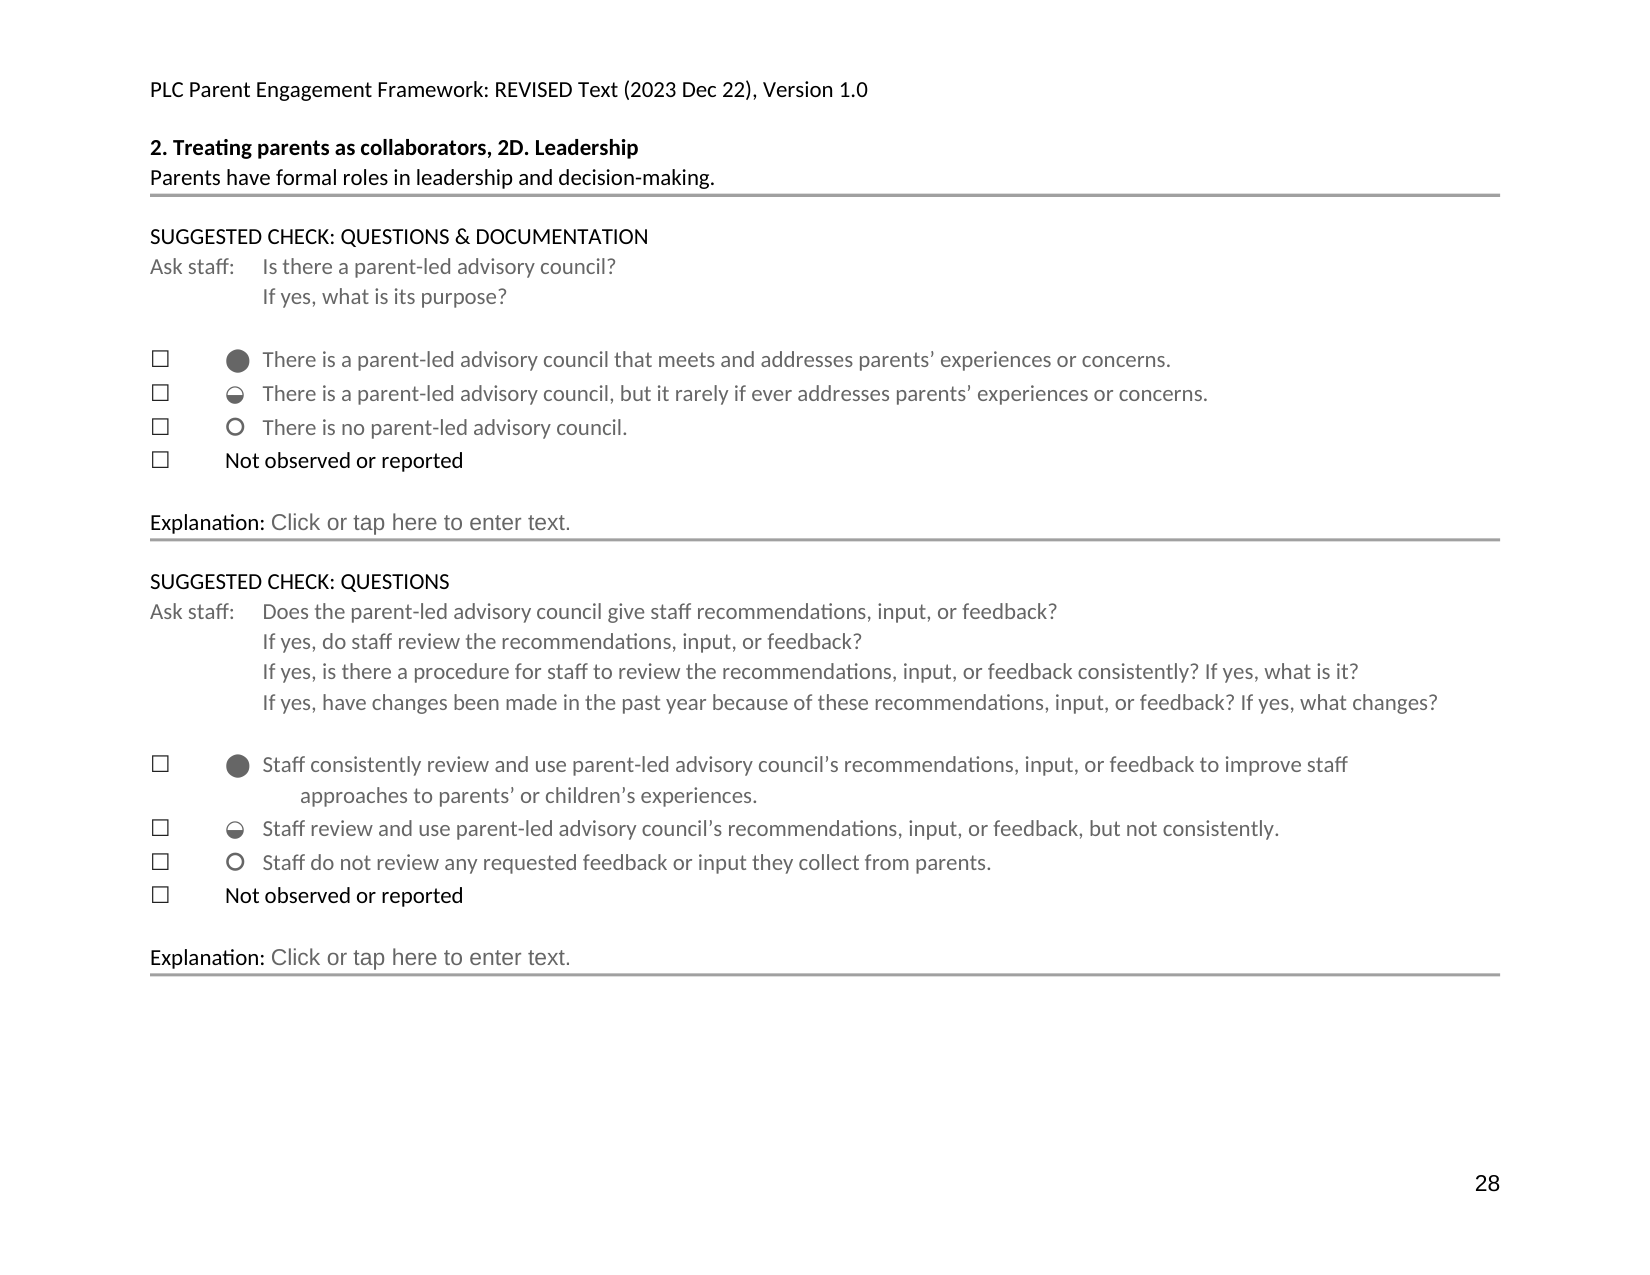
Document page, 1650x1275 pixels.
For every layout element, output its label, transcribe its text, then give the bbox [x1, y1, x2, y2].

text Parents have formal roles in leadership and decision-making. [150, 163, 1500, 191]
text SUGGESTED CHECK: QUESTIONS & DOCUMENTATION [150, 222, 1500, 250]
text SUGGESTED CHECK: QUESTIONS [150, 567, 1500, 595]
list Not observed or reported [150, 444, 1500, 475]
list ◒ There is a parent-led advisory council, but it rarely if ever addresses parents’ experiences or concerns. [150, 377, 1500, 408]
text If yes, is there a procedure for staff to review the recommendations, input, or feedback consistently? If yes, what is it? [150, 657, 1500, 685]
text Explanation: [150, 943, 1500, 971]
text Ask staff: Is there a parent-led advisory council? [150, 252, 1500, 280]
text Explanation: [150, 508, 1500, 536]
list ⬤ There is a parent-led advisory council that meets and addresses parents’ experiences or concerns. [150, 343, 1500, 374]
list ◒ Staff review and use parent-led advisory council’s recommendations, input, or feedback, but not consistently. [150, 812, 1500, 843]
list Not observed or reported [150, 879, 1500, 910]
text 2. Treating parents as collaborators, 2D. Leadership [150, 133, 1500, 161]
list ⭘ Staff do not review any requested feedback or input they collect from parents. [150, 845, 1500, 877]
text If yes, what is its purpose? [150, 282, 1500, 311]
list ⬤ Staff consistently review and use parent-led advisory council’s recommendations, input, or feedback to improve staff approaches to parents’ or children’s experiences. [150, 748, 1500, 809]
text Ask staff: Does the parent-led advisory council give staff recommendations, input, or feedback? [150, 597, 1500, 625]
list ⭘ There is no parent-led advisory council. [150, 410, 1500, 442]
text If yes, have changes been made in the past year because of these recommendations, input, or feedback? If yes, what changes? [150, 688, 1500, 716]
text If yes, do staff review the recommendations, input, or feedback? [150, 627, 1500, 655]
